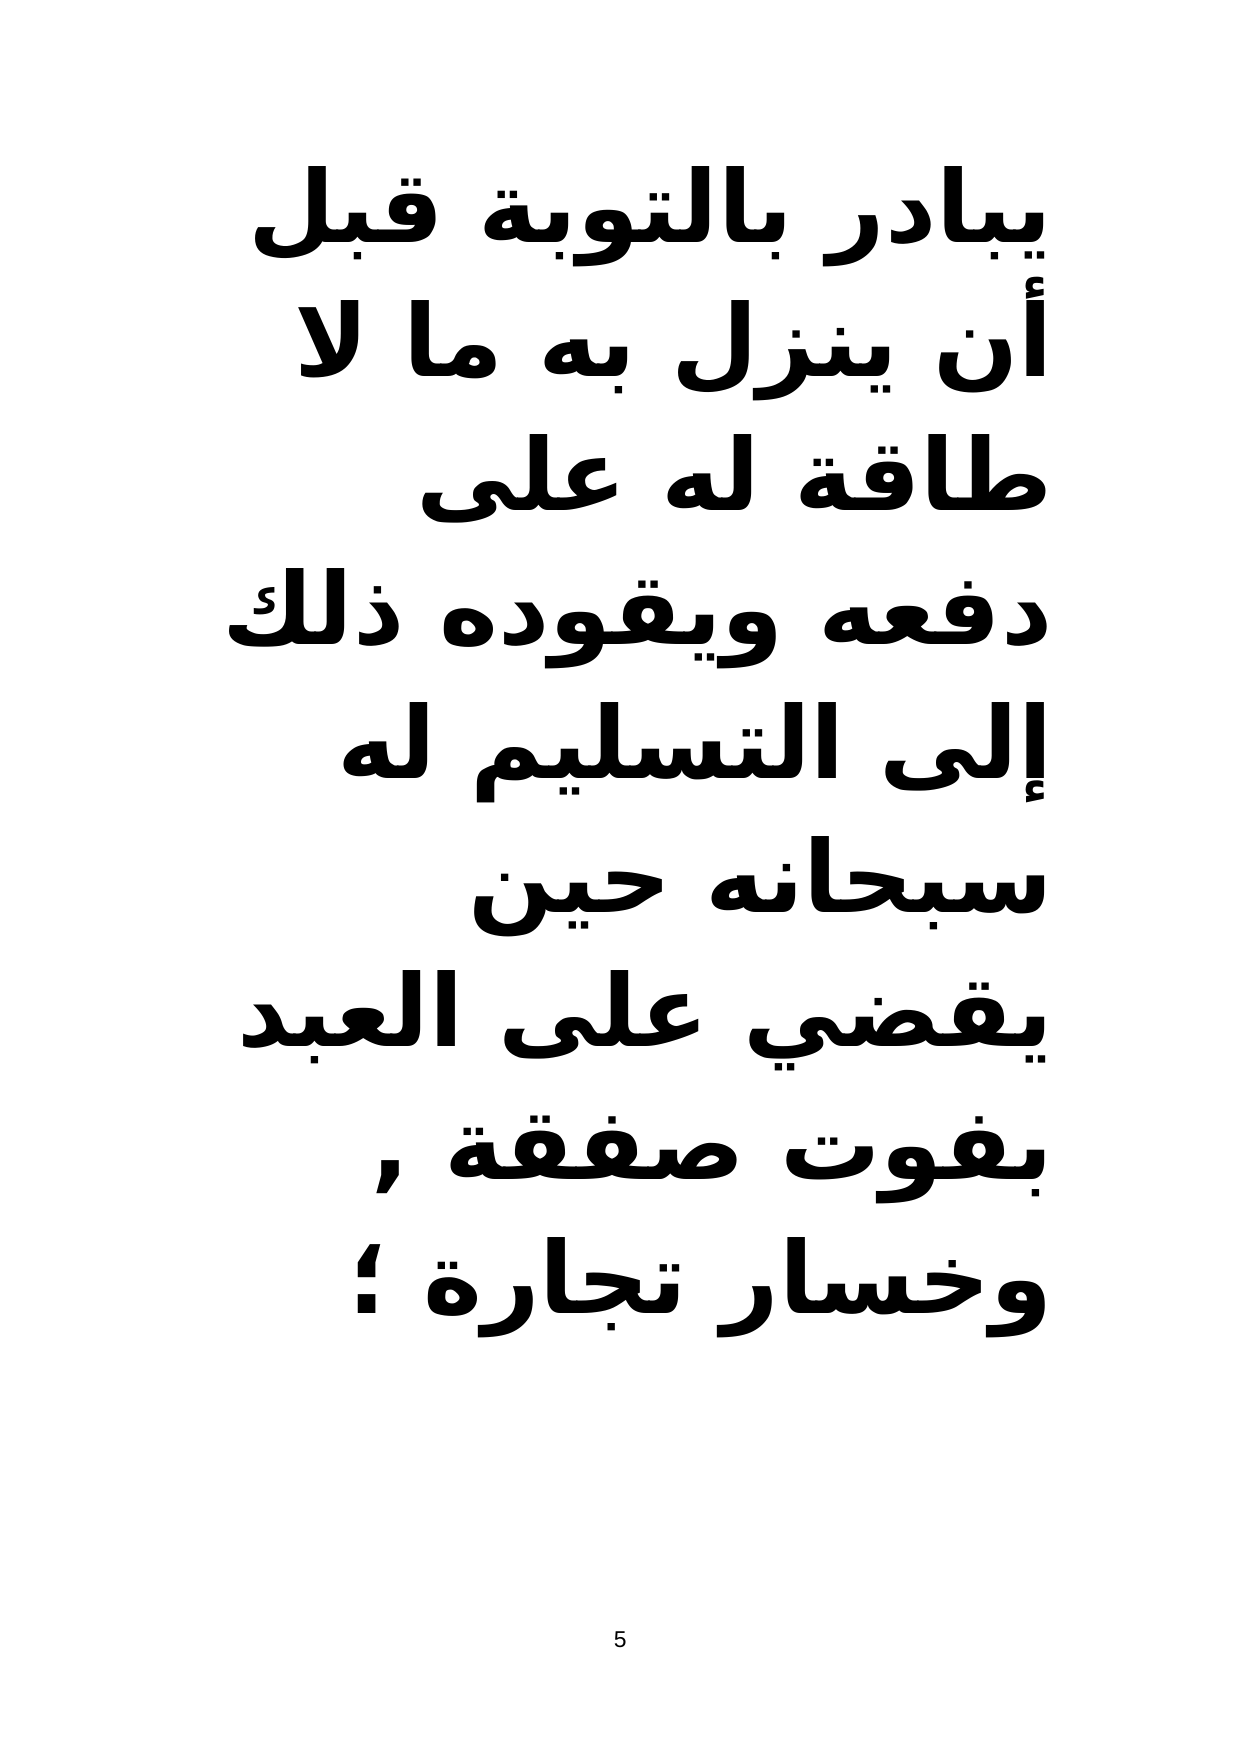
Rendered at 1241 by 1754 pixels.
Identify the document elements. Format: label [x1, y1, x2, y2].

text [187, 150, 1053, 1337]
